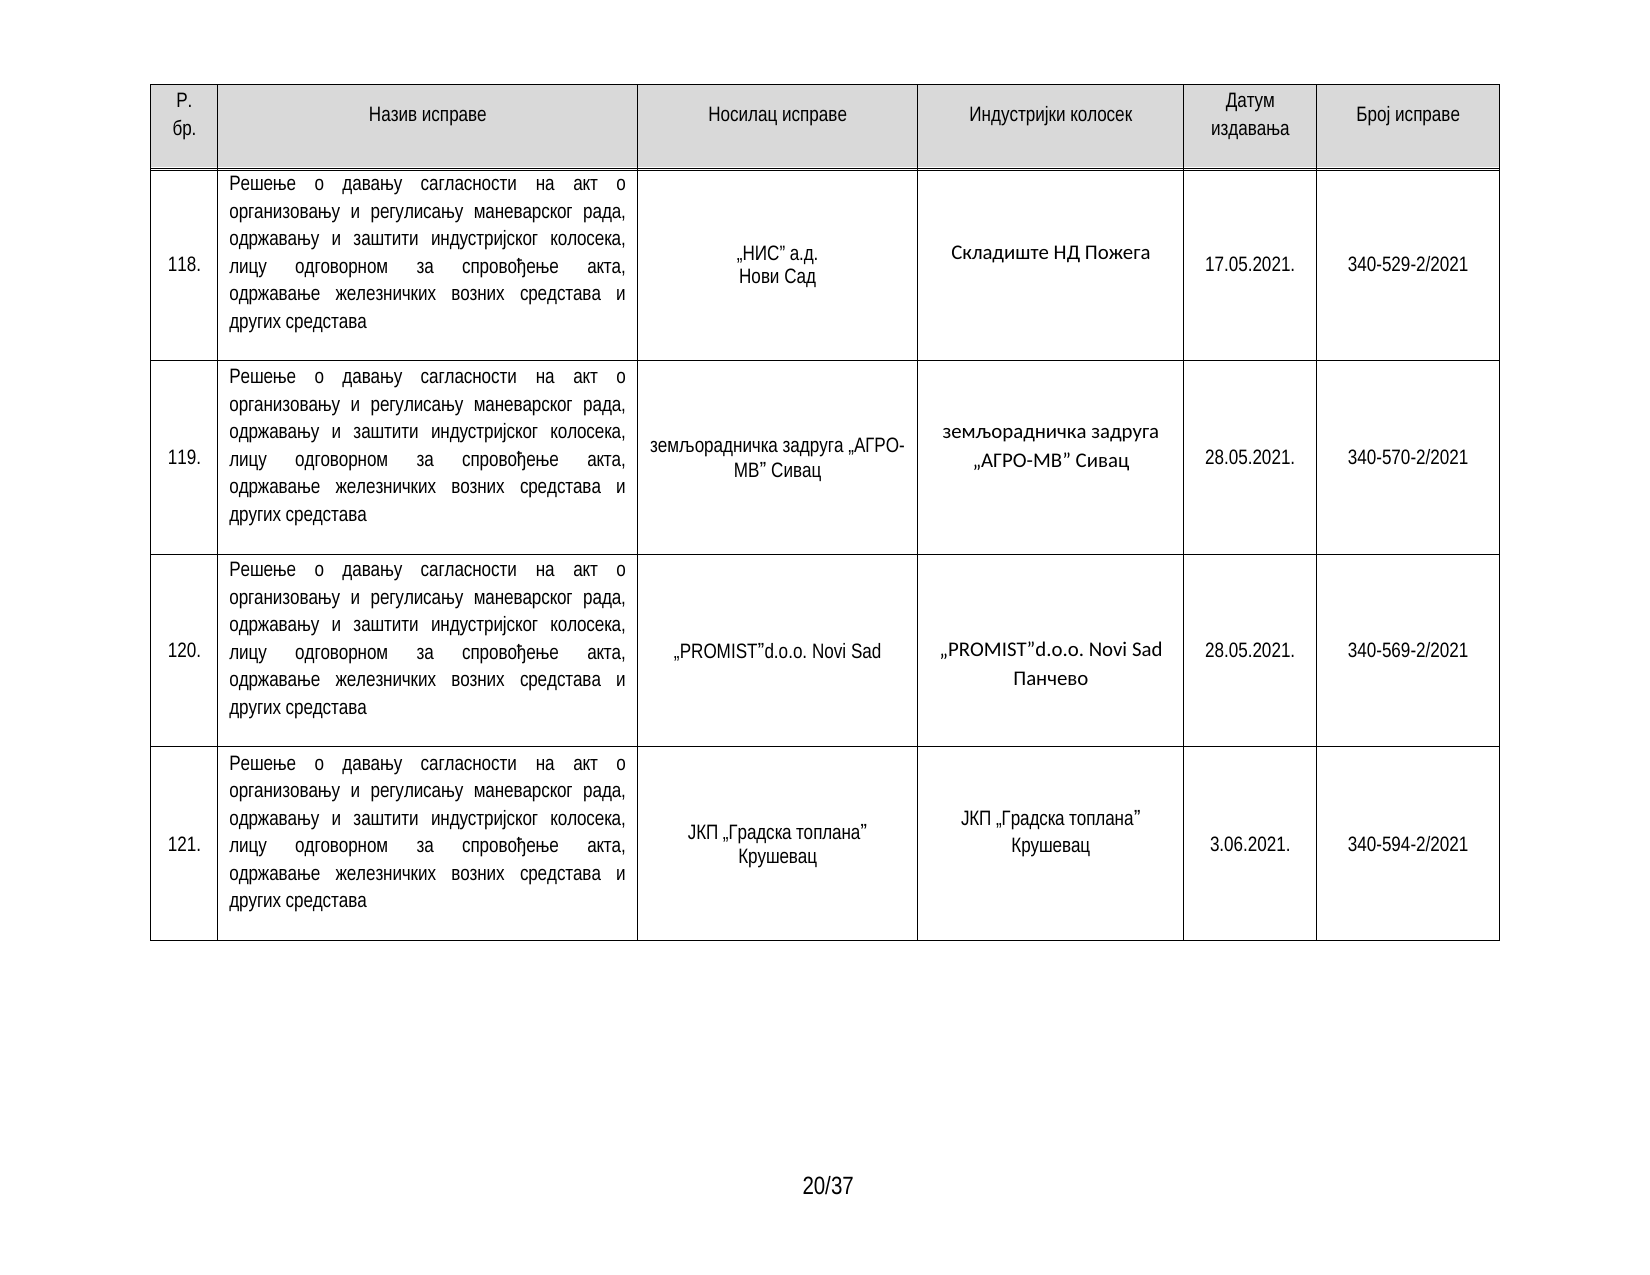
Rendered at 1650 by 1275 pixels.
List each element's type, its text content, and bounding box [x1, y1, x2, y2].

table_cell земљорадничка задруга „АГРО-МВˮ Сивац [638, 361, 917, 553]
table_cell „PROMISTˮd.o.o. Novi Sad Панчево [918, 555, 1183, 746]
table_cell земљорадничка задруга „АГРО-МВˮ Сивац [918, 361, 1183, 553]
table_cell 118. [151, 171, 217, 360]
table_header Носилац исправе [638, 85, 917, 167]
table_header Р. бр. [151, 85, 217, 167]
table_cell 28.05.2021. [1184, 361, 1316, 553]
table_cell 340-569-2/2021 [1317, 555, 1499, 746]
table_cell 17.05.2021. [1184, 171, 1316, 360]
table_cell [218, 171, 637, 360]
table_cell 119. [151, 361, 217, 553]
table_cell 120. [151, 555, 217, 746]
table_header Назив исправе [218, 85, 637, 167]
table_header Број исправе [1317, 85, 1499, 167]
table_cell 340-529-2/2021 [1317, 171, 1499, 360]
table_cell 121. [151, 747, 217, 939]
table_cell „НИС” а.д. Нови Сад [638, 171, 917, 360]
table_cell ЈКП „Градска топланаˮ Крушевац [918, 747, 1183, 939]
table_cell 3.06.2021. [1184, 747, 1316, 939]
table_header Индустријки колосек [918, 85, 1183, 167]
table_cell ЈКП „Градска топланаˮ Крушевац [638, 747, 917, 939]
table_cell Складиште НД Пожега [918, 171, 1183, 360]
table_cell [218, 747, 637, 939]
table_cell 340-594-2/2021 [1317, 747, 1499, 939]
table_header Датум издавања [1184, 85, 1316, 167]
table_cell 340-570-2/2021 [1317, 361, 1499, 553]
table_cell 28.05.2021. [1184, 555, 1316, 746]
table_cell „PROMISTˮd.o.o. Novi Sad [638, 555, 917, 746]
